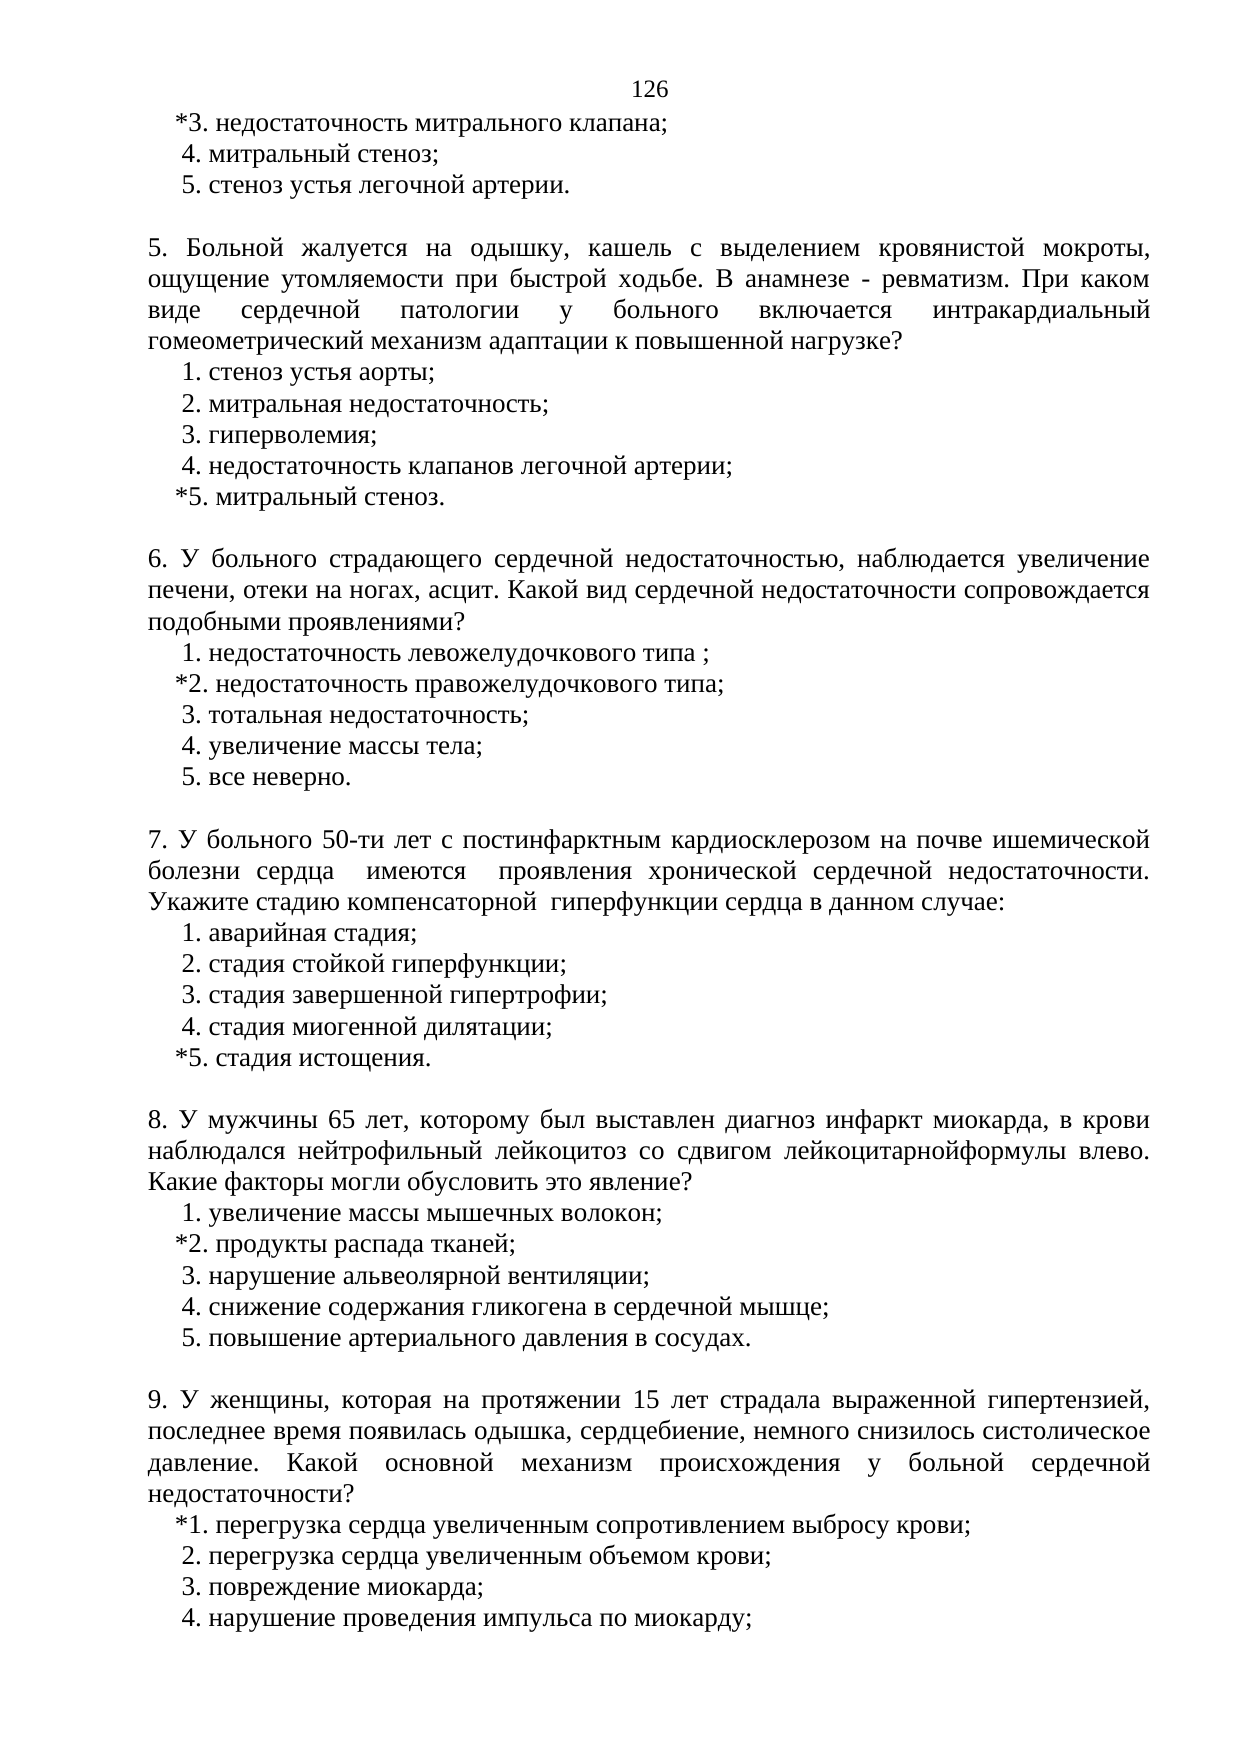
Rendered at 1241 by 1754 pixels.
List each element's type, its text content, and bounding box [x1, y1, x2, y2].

text 1. недостаточность левожелудочкового типа ; [148, 636, 1152, 667]
text 5. стеноз устья легочной артерии. [148, 169, 1152, 200]
text 4. митральный стеноз; [148, 137, 1152, 169]
text *5. стадия истощения. [148, 1041, 1152, 1072]
text 4. нарушение проведения импульса по миокарду; [148, 1601, 1152, 1632]
text *3. недостаточность митрального клапана; [148, 106, 1152, 137]
text 7. У больного 50-ти лет с постинфарктным кардиосклерозом на почве ишемической болезни сердца имеются проявления хронической сердечной недостаточности. Укажите стадию компенсаторной гиперфункции сердца в данном случае: [148, 823, 1152, 916]
text 2. митральная недостаточность; [148, 387, 1152, 418]
text 8. У мужчины 65 лет, которому был выставлен диагноз инфаркт миокарда, в крови наблюдался нейтрофильный лейкоцитоз со сдвигом лейкоцитарнойформулы влево. Какие факторы могли обусловить это явление? [148, 1103, 1152, 1196]
text 1. стеноз устья аорты; [148, 356, 1152, 387]
text 2. стадия стойкой гиперфункции; [148, 947, 1152, 978]
text 4. увеличение массы тела; [148, 729, 1152, 760]
text *1. перегрузка сердца увеличенным сопротивлением выбросу крови; [148, 1508, 1152, 1539]
text 5. повышение артериального давления в сосудах. [148, 1321, 1152, 1352]
text *2. недостаточность правожелудочкового типа; [148, 667, 1152, 698]
text 5. все неверно. [148, 760, 1152, 792]
text 3. повреждение миокарда; [148, 1570, 1152, 1601]
text 3. нарушение альвеолярной вентиляции; [148, 1259, 1152, 1290]
text 5. Больной жалуется на одышку, кашель с выделением кровянистой мокроты, ощущение утомляемости при быстрой ходьбе. В анамнезе - ревматизм. При каком виде сердечной патологии у больного включается интракардиальный гомеометрический механизм адаптации к повышенной нагрузке? [148, 231, 1152, 356]
text 1. увеличение массы мышечных волокон; [148, 1196, 1152, 1228]
text 4. стадия миогенной дилятации; [148, 1009, 1152, 1041]
text 9. У женщины, которая на протяжении 15 лет страдала выраженной гипертензией, последнее время появилась одышка, сердцебиение, немного снизилось систолическое давление. Какой основной механизм происхождения у больной сердечной недостаточности? [148, 1383, 1152, 1508]
text 4. недостаточность клапанов легочной артерии; [148, 449, 1152, 480]
text 3. гиперволемия; [148, 418, 1152, 449]
text *2. продукты распада тканей; [148, 1228, 1152, 1259]
text 3. тотальная недостаточность; [148, 698, 1152, 729]
text 2. перегрузка сердца увеличенным объемом крови; [148, 1539, 1152, 1570]
text 4. снижение содержания гликогена в сердечной мышце; [148, 1290, 1152, 1321]
text 3. стадия завершенной гипертрофии; [148, 978, 1152, 1009]
text 1. аварийная стадия; [148, 916, 1152, 947]
text 6. У больного страдающего сердечной недостаточностью, наблюдается увеличение печени, отеки на ногах, асцит. Какой вид сердечной недостаточности сопровождается подобными проявлениями? [148, 542, 1152, 636]
text *5. митральный стеноз. [148, 480, 1152, 511]
